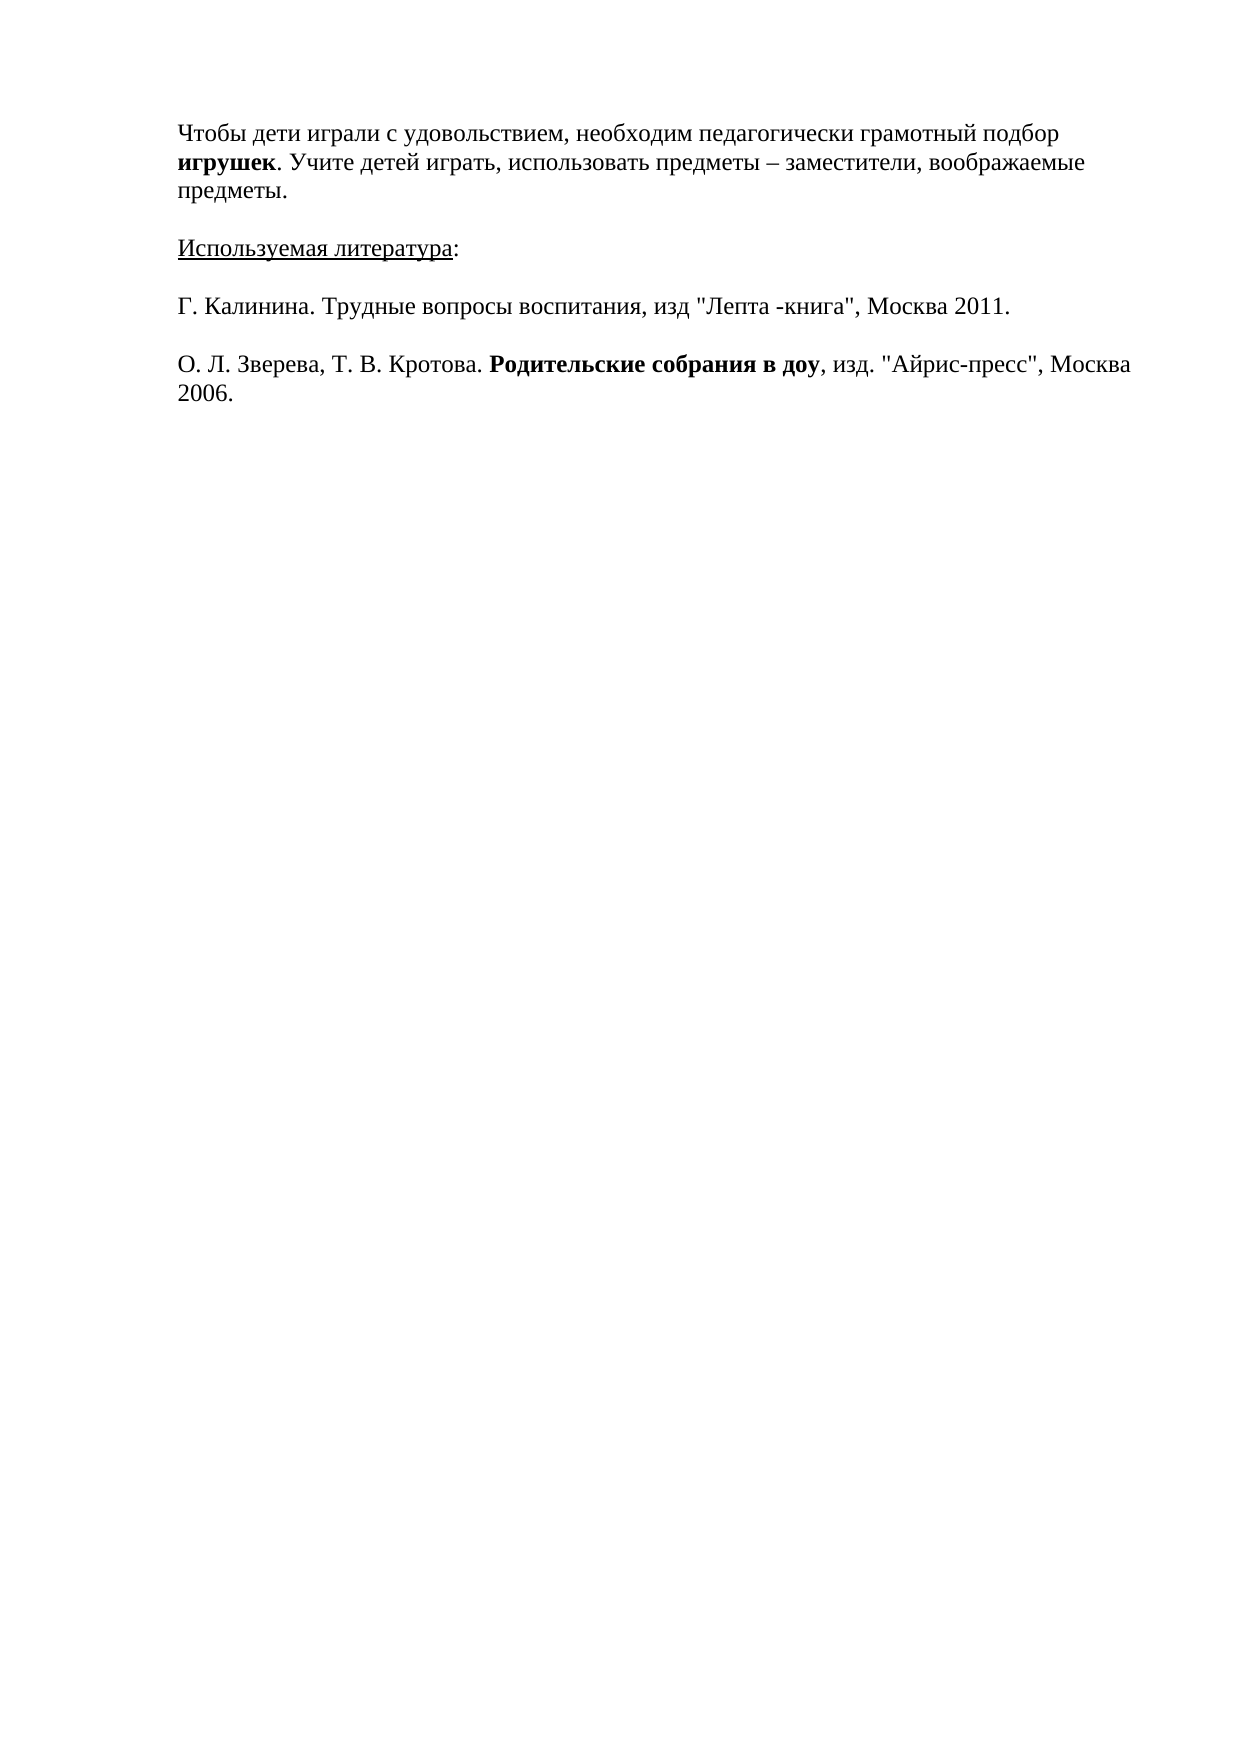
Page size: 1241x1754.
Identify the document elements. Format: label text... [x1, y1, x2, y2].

text О. Л. Зверева, Т. В. Кротова. Родительские собрания в доу, изд. "Айрис-пресс", Москва 2006. [177, 349, 1152, 407]
text Используемая литература: [177, 233, 1152, 262]
text Чтобы дети играли с удовольствием, необходим педагогически грамотный подбор игрушек. Учите детей играть, использовать предметы – заместители, воображаемые предметы. [177, 118, 1152, 204]
text Г. Калинина. Трудные вопросы воспитания, изд "Лепта -книга", Москва 2011. [177, 291, 1152, 320]
